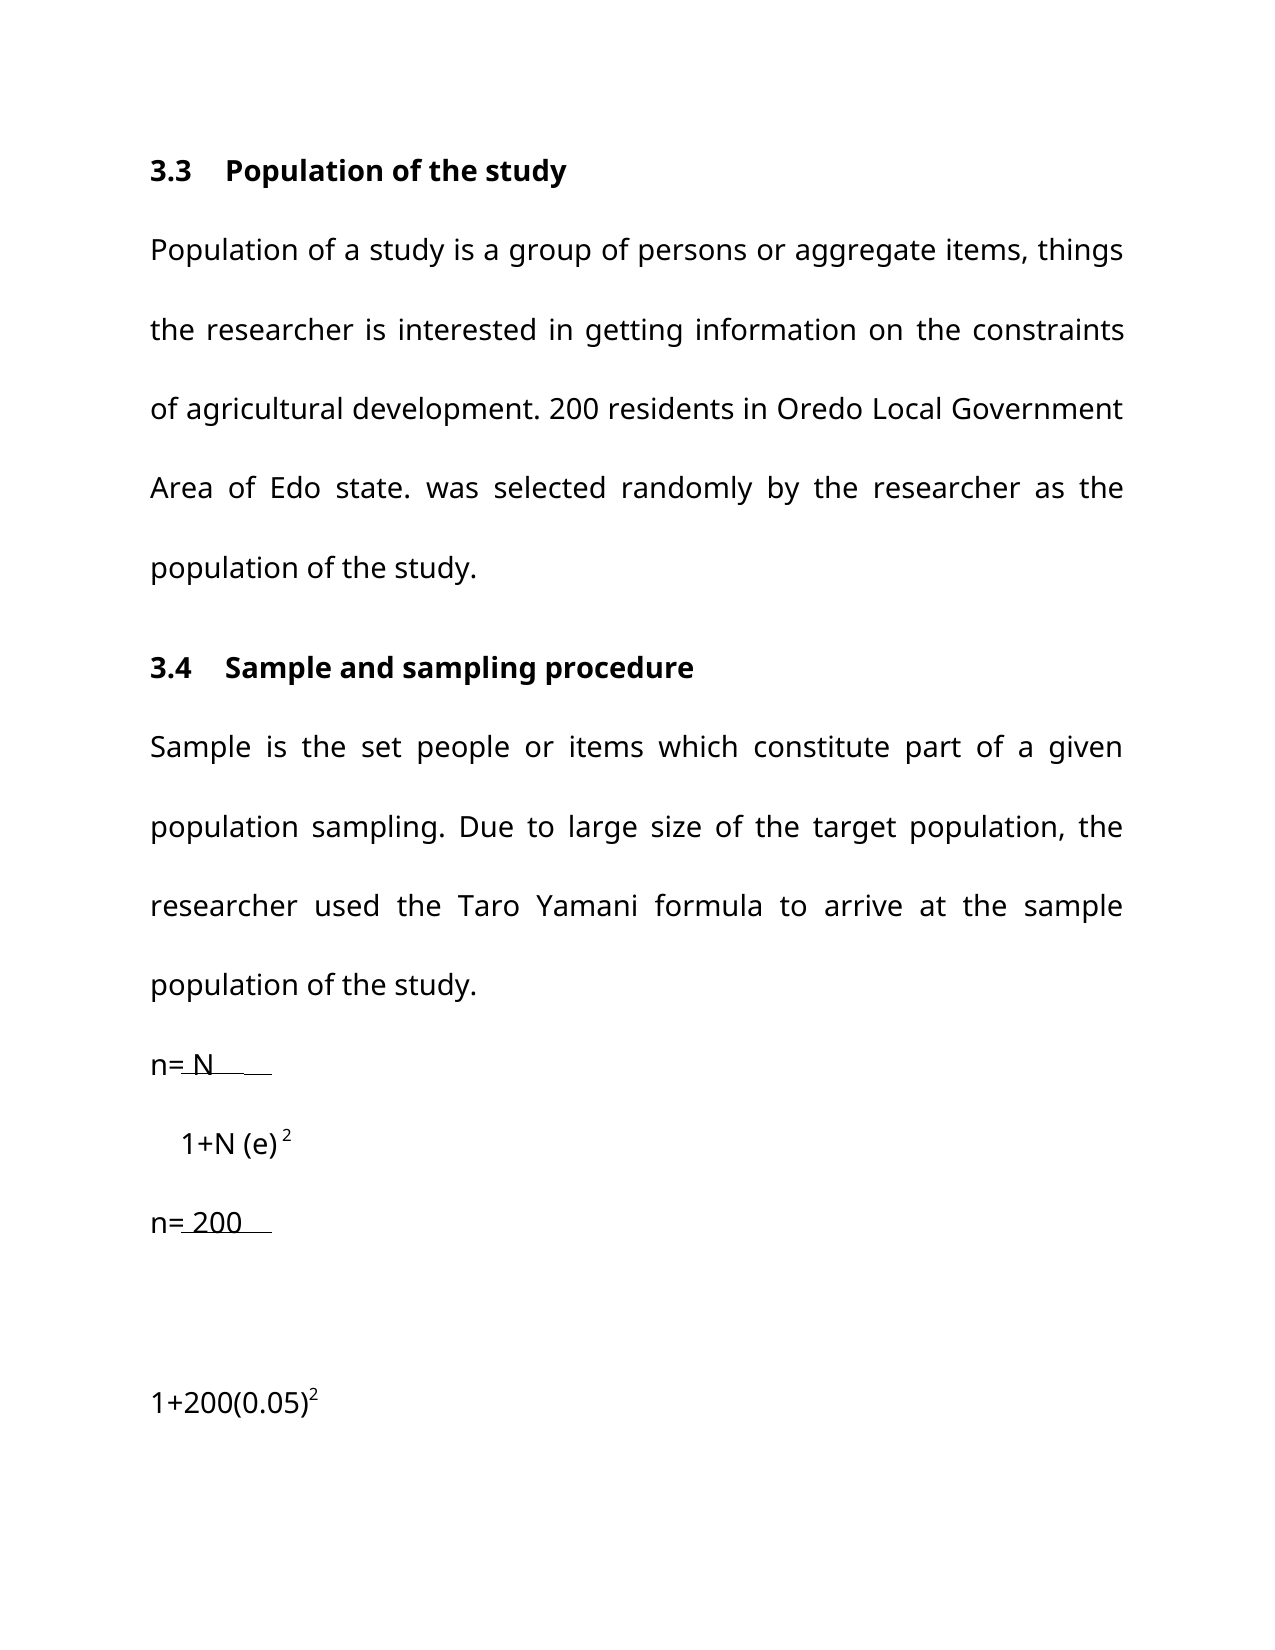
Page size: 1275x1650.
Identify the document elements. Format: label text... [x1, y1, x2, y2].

text n= 200 [150, 1203, 1125, 1242]
text Population of a study is a group of persons or aggregate items, things the researcher is interested in getting information on the constraints of agricultural development. 200 residents in Oredo Local Government Area of Edo state. was selected randomly by the researcher as the population of the study. [150, 229, 1125, 587]
text 1+200(0.05)2 [150, 1382, 1125, 1422]
list Population of the study [150, 150, 1125, 190]
list Sample and sampling procedure [150, 647, 1125, 687]
text n= N [150, 1044, 1125, 1084]
text 1+N (e) 2 [150, 1123, 1125, 1163]
text Sample is the set people or items which constitute part of a given population sampling. Due to large size of the target population, the researcher used the Taro Yamani formula to arrive at the sample population of the study. [150, 726, 1125, 1004]
